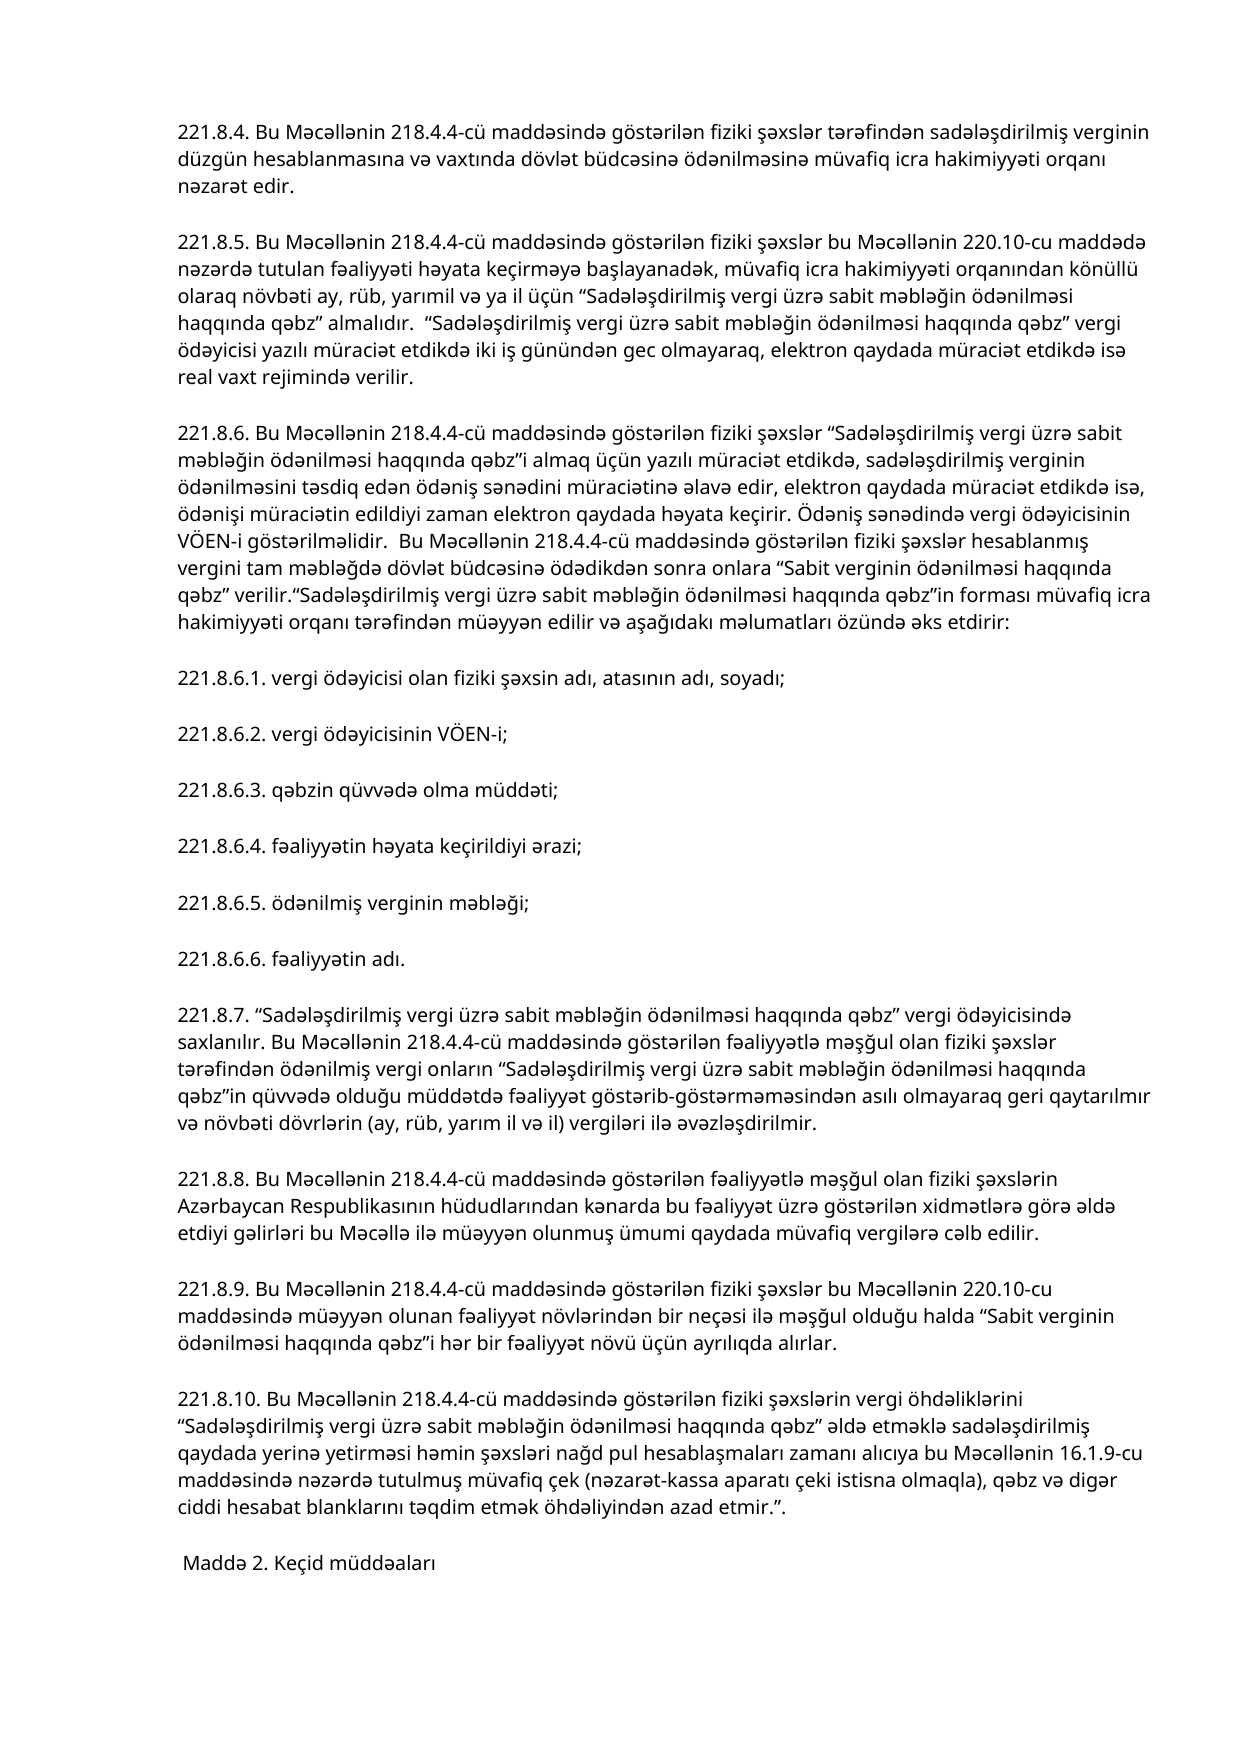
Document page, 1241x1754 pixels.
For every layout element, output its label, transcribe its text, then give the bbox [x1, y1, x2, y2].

text 221.8.6.1. vergi ödəyicisi olan fiziki şəxsin adı, atasının adı, soyadı; [177, 664, 1152, 691]
text 221.8.4. Bu Məcəllənin 218.4.4-cü maddəsində göstərilən fiziki şəxslər tərəfindən sadələşdirilmiş verginin düzgün hesablanmasına və vaxtında dövlət büdcəsinə ödənilməsinə müvafiq icra hakimiyyəti orqanı nəzarət edir. [177, 118, 1152, 199]
text Maddə 2. Keçid müddəaları [177, 1549, 1152, 1576]
text 221.8.9. Bu Məcəllənin 218.4.4-cü maddəsində göstərilən fiziki şəxslər bu Məcəllənin 220.10-cu maddəsində müəyyən olunan fəaliyyət növlərindən bir neçəsi ilə məşğul olduğu halda “Sabit verginin ödənilməsi haqqında qəbz”i hər bir fəaliyyət növü üçün ayrılıqda alırlar. [177, 1275, 1152, 1356]
text 221.8.6.6. fəaliyyətin adı. [177, 945, 1152, 972]
text 221.8.6.3. qəbzin qüvvədə olma müddəti; [177, 777, 1152, 803]
text 221.8.6.2. vergi ödəyicisinin VÖEN-i; [177, 720, 1152, 747]
text 221.8.8. Bu Məcəllənin 218.4.4-cü maddəsində göstərilən fəaliyyətlə məşğul olan fiziki şəxslərin Azərbaycan Respublikasının hüdudlarından kənarda bu fəaliyyət üzrə göstərilən xidmətlərə görə əldə etdiyi gəlirləri bu Məcəllə ilə müəyyən olunmuş ümumi qaydada müvafiq vergilərə cəlb edilir. [177, 1165, 1152, 1246]
text 221.8.6.5. ödənilmiş verginin məbləği; [177, 889, 1152, 916]
text 221.8.6. Bu Məcəllənin 218.4.4-cü maddəsində göstərilən fiziki şəxslər “Sadələşdirilmiş vergi üzrə sabit məbləğin ödənilməsi haqqında qəbz”i almaq üçün yazılı müraciət etdikdə, sadələşdirilmiş verginin ödənilməsini təsdiq edən ödəniş sənədini müraciətinə əlavə edir, elektron qaydada müraciət etdikdə isə, ödənişi müraciətin edildiyi zaman elektron qaydada həyata keçirir. Ödəniş sənədində vergi ödəyicisinin VÖEN-i göstərilməlidir. Bu Məcəllənin 218.4.4-cü maddəsində göstərilən fiziki şəxslər hesablanmış vergini tam məbləğdə dövlət büdcəsinə ödədikdən sonra onlara “Sabit verginin ödənilməsi haqqında qəbz” verilir.“Sadələşdirilmiş vergi üzrə sabit məbləğin ödənilməsi haqqında qəbz”in forması müvafiq icra hakimiyyəti orqanı tərəfindən müəyyən edilir və aşağıdakı məlumatları özündə əks etdirir: [177, 419, 1152, 635]
text 221.8.10. Bu Məcəllənin 218.4.4-cü maddəsində göstərilən fiziki şəxslərin vergi öhdəliklərini “Sadələşdirilmiş vergi üzrə sabit məbləğin ödənilməsi haqqında qəbz” əldə etməklə sadələşdirilmiş qaydada yerinə yetirməsi həmin şəxsləri nağd pul hesablaşmaları zamanı alıcıya bu Məcəllənin 16.1.9-cu maddəsində nəzərdə tutulmuş müvafiq çek (nəzarət-kassa aparatı çeki istisna olmaqla), qəbz və digər ciddi hesabat blanklarını təqdim etmək öhdəliyindən azad etmir.”. [177, 1385, 1152, 1520]
text 221.8.6.4. fəaliyyətin həyata keçirildiyi ərazi; [177, 833, 1152, 860]
text 221.8.5. Bu Məcəllənin 218.4.4-cü maddəsində göstərilən fiziki şəxslər bu Məcəllənin 220.10-cu maddədə nəzərdə tutulan fəaliyyəti həyata keçirməyə başlayanadək, müvafiq icra hakimiyyəti orqanından könüllü olaraq növbəti ay, rüb, yarımil və ya il üçün “Sadələşdirilmiş vergi üzrə sabit məbləğin ödənilməsi haqqında qəbz” almalıdır. “Sadələşdirilmiş vergi üzrə sabit məbləğin ödənilməsi haqqında qəbz” vergi ödəyicisi yazılı müraciət etdikdə iki iş günündən gec olmayaraq, elektron qaydada müraciət etdikdə isə real vaxt rejimində verilir. [177, 228, 1152, 390]
text 221.8.7. “Sadələşdirilmiş vergi üzrə sabit məbləğin ödənilməsi haqqında qəbz” vergi ödəyicisində saxlanılır. Bu Məcəllənin 218.4.4-cü maddəsində göstərilən fəaliyyətlə məşğul olan fiziki şəxslər tərəfindən ödənilmiş vergi onların “Sadələşdirilmiş vergi üzrə sabit məbləğin ödənilməsi haqqında qəbz”in qüvvədə olduğu müddətdə fəaliyyət göstərib-göstərməməsindən asılı olmayaraq geri qaytarılmır və növbəti dövrlərin (ay, rüb, yarım il və il) vergiləri ilə əvəzləşdirilmir. [177, 1001, 1152, 1136]
